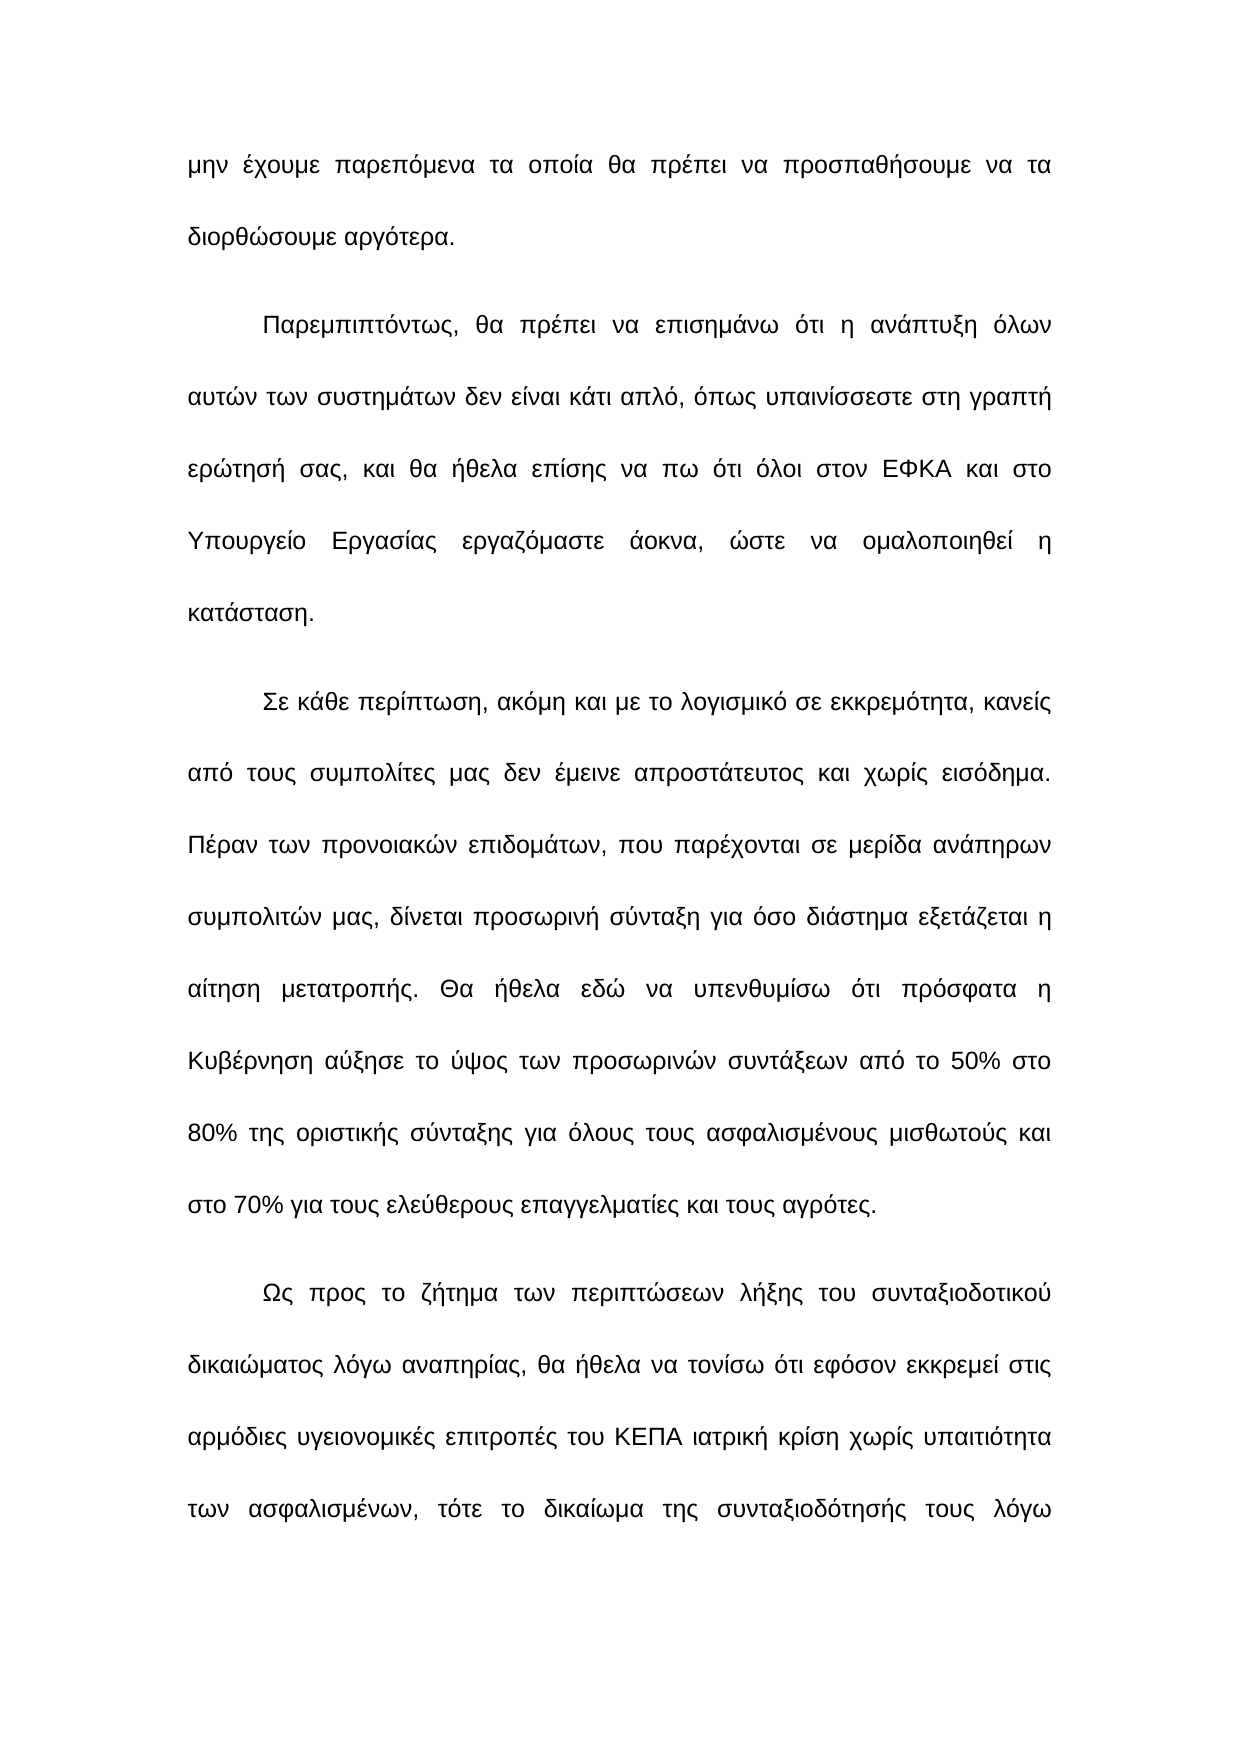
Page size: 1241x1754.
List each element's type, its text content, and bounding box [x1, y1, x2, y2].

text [187, 1278, 1053, 1522]
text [187, 150, 1053, 251]
text Σε κάθε περίπτωση, ακόμη και με το λογισμικό σε εκκρεμότητα, κανείς από τους συμπολίτες μας δεν έμεινε απροστάτευτος και χωρίς εισόδημα. Πέραν των προνοιακών επιδομάτων, που παρέχονται σε μερίδα ανάπηρων συμπολιτών μας, δίνεται προσωρινή σύνταξη για όσο διάστημα εξετάζεται η αίτηση μετατροπής. Θα ήθελα εδώ να υπενθυμίσω ότι πρόσφατα η Κυβέρνηση αύξησε το ύψος των προσωρινών συντάξεων από το 50% στο 80% της οριστικής σύνταξης για όλους τους ασφαλισμένους μισθωτούς και στο 70% για τους ελεύθερους επαγγελματίες και τους αγρότες. [187, 686, 1053, 1218]
text Παρεμπιπτόντως, θα πρέπει να επισημάνω ότι η ανάπτυξη όλων αυτών των συστημάτων δεν είναι κάτι απλό, όπως υπαινίσσεστε στη γραπτή ερώτησή σας, και θα ήθελα επίσης να πω ότι όλοι στον ΕΦΚΑ και στο Υπουργείο Εργασίας εργαζόμαστε άοκνα, ώστε να ομαλοποιηθεί η κατάσταση. [187, 310, 1053, 627]
